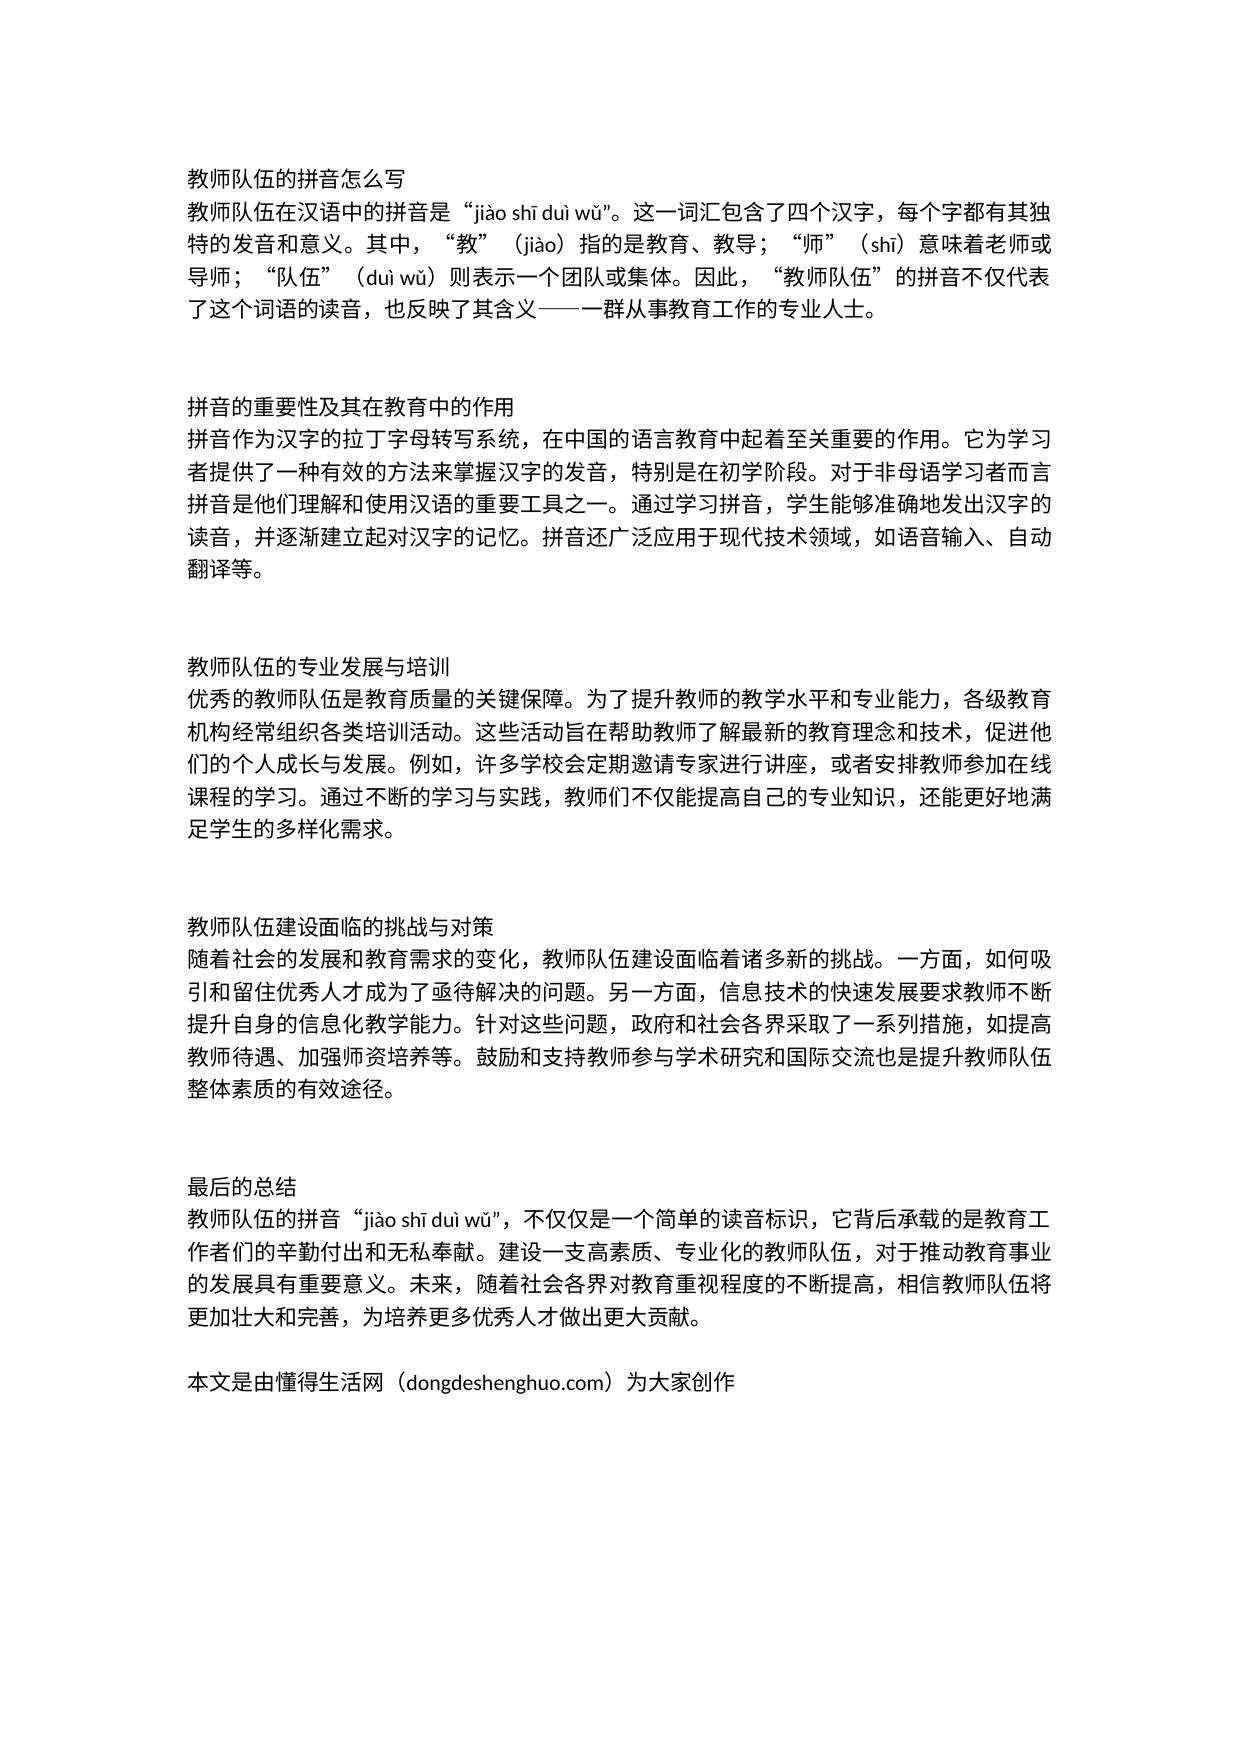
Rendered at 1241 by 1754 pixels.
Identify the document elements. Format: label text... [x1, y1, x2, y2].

text 教师队伍的拼音“jiào shī duì wǔ”，不仅仅是一个简单的读音标识，它背后承载的是教育工作者们的辛勤付出和无私奉献。建设一支高素质、专业化的教师队伍，对于推动教育事业的发展具有重要意义。未来，随着社会各界对教育重视程度的不断提高，相信教师队伍将更加壮大和完善，为培养更多优秀人才做出更大贡献。 [187, 1202, 1053, 1332]
text 随着社会的发展和教育需求的变化，教师队伍建设面临着诸多新的挑战。一方面，如何吸引和留住优秀人才成为了亟待解决的问题。另一方面，信息技术的快速发展要求教师不断提升自身的信息化教学能力。针对这些问题，政府和社会各界采取了一系列措施，如提高教师待遇、加强师资培养等。鼓励和支持教师参与学术研究和国际交流也是提升教师队伍整体素质的有效途径。 [187, 942, 1053, 1104]
text 教师队伍建设面临的挑战与对策 [187, 909, 1053, 942]
text 拼音的重要性及其在教育中的作用 [187, 389, 1053, 422]
text 拼音作为汉字的拉丁字母转写系统，在中国的语言教育中起着至关重要的作用。它为学习者提供了一种有效的方法来掌握汉字的发音，特别是在初学阶段。对于非母语学习者而言，拼音是他们理解和使用汉语的重要工具之一。通过学习拼音，学生能够准确地发出汉字的读音，并逐渐建立起对汉字的记忆。拼音还广泛应用于现代技术领域，如语音输入、自动翻译等。 [187, 422, 1053, 584]
text 教师队伍的专业发展与培训 [187, 649, 1053, 682]
text 最后的总结 [187, 1169, 1053, 1202]
text 教师队伍在汉语中的拼音是“jiào shī duì wǔ”。这一词汇包含了四个汉字，每个字都有其独特的发音和意义。其中，“教”（jiào）指的是教育、教导；“师”（shī）意味着老师或导师；“队伍”（duì wǔ）则表示一个团队或集体。因此，“教师队伍”的拼音不仅代表了这个词语的读音，也反映了其含义——一群从事教育工作的专业人士。 [187, 194, 1053, 324]
text 本文是由懂得生活网（dongdeshenghuo.com）为大家创作 [187, 1364, 1053, 1397]
text 教师队伍的拼音怎么写 [187, 162, 1053, 194]
text 优秀的教师队伍是教育质量的关键保障。为了提升教师的教学水平和专业能力，各级教育机构经常组织各类培训活动。这些活动旨在帮助教师了解最新的教育理念和技术，促进他们的个人成长与发展。例如，许多学校会定期邀请专家进行讲座，或者安排教师参加在线课程的学习。通过不断的学习与实践，教师们不仅能提高自己的专业知识，还能更好地满足学生的多样化需求。 [187, 682, 1053, 844]
